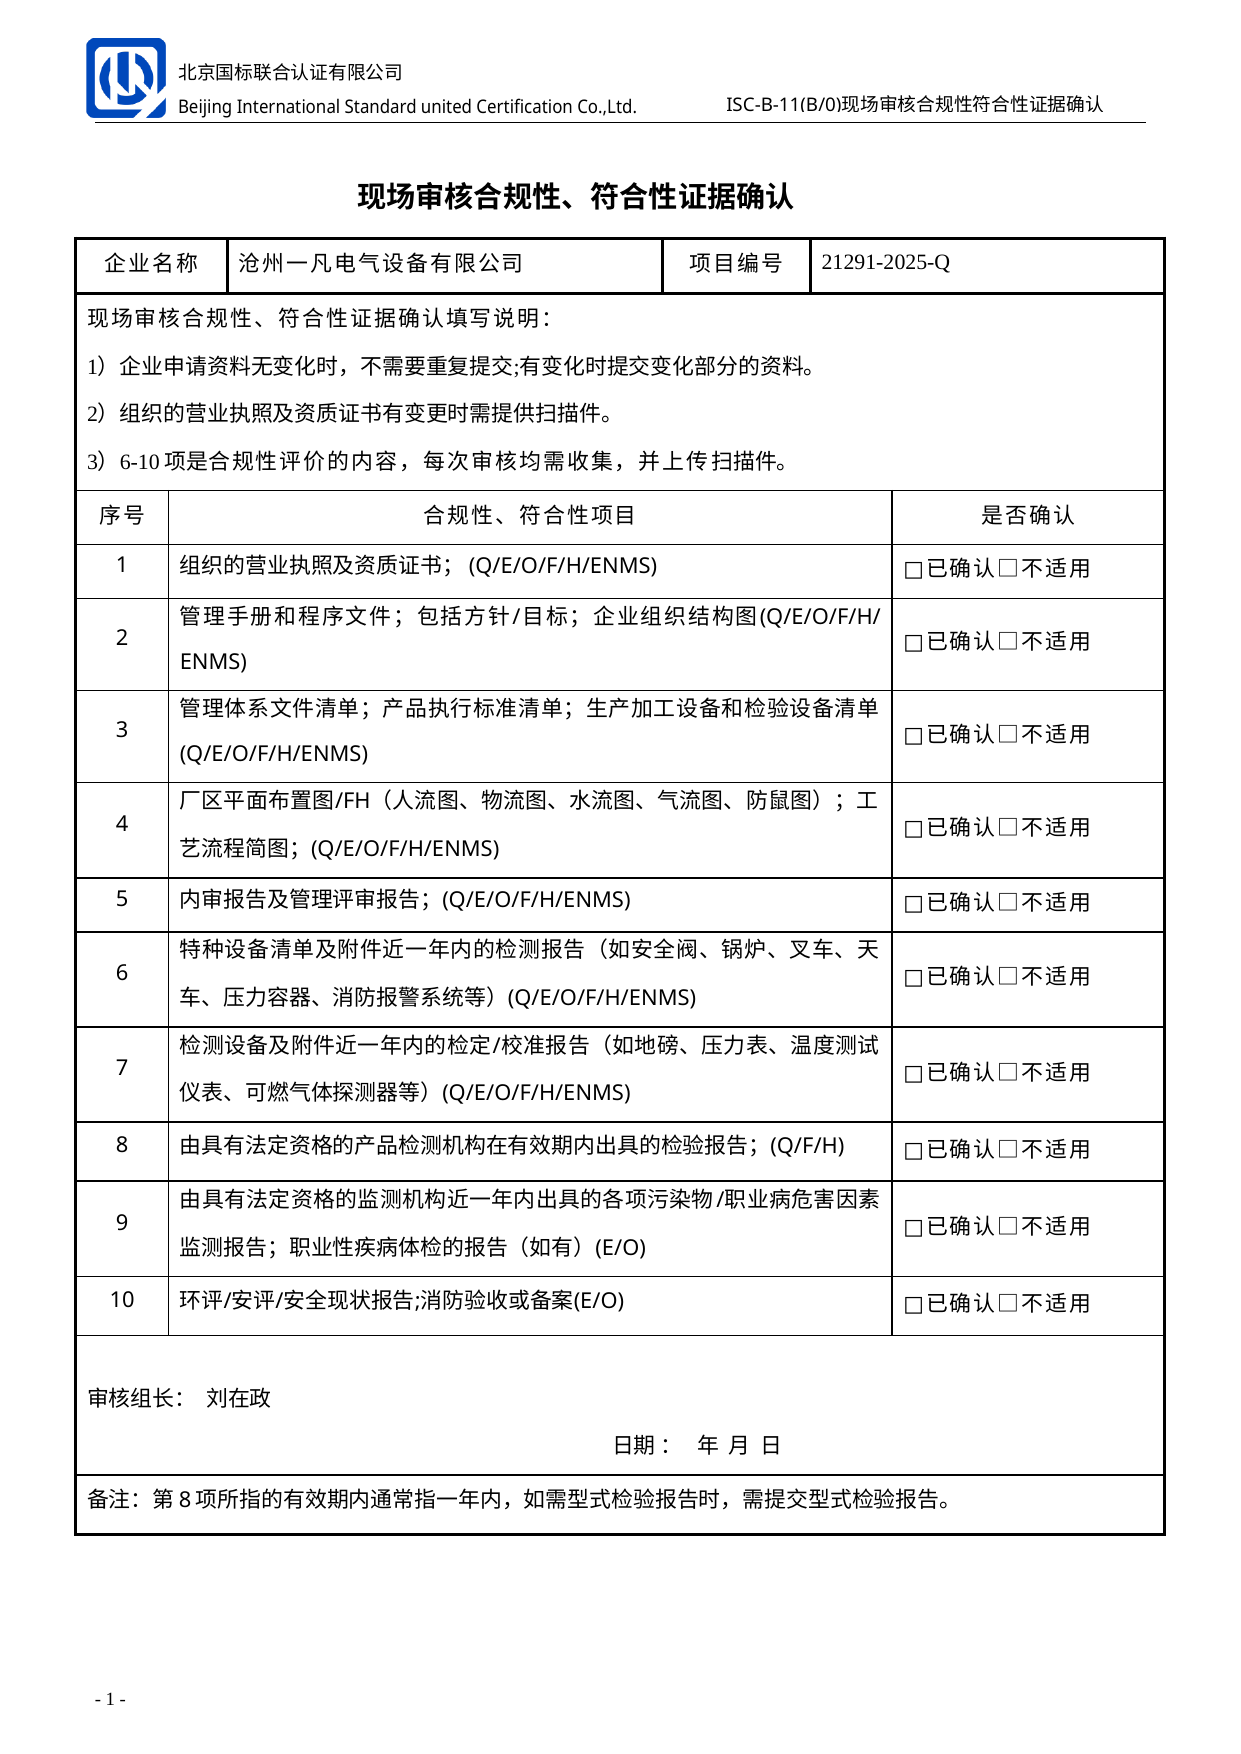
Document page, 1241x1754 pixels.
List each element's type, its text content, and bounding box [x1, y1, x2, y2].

table_cell 7 [77, 1028, 168, 1121]
table_cell 组织的营业执照及资质证书； (Q/E/O/F/H/ENMS) [169, 545, 891, 597]
table_cell 合规性、符合性项目 [169, 491, 891, 543]
table_cell 4 [77, 783, 168, 877]
table_cell □已确认□不适用 [893, 1182, 1163, 1276]
table_cell 管理体系文件清单；产品执行标准清单；生产加工设备和检验设备清单(Q/E/O/F/H/ENMS) [169, 691, 891, 782]
table_cell 由具有法定资格的产品检测机构在有效期内出具的检验报告；(Q/F/H) [169, 1123, 891, 1180]
table_cell 10 [77, 1277, 168, 1334]
picture [86, 38, 166, 118]
table_header 项目编号 [664, 240, 809, 292]
table_header 沧州一凡电气设备有限公司 [229, 240, 661, 292]
table_cell □已确认□不适用 [893, 545, 1163, 597]
table_cell □已确认□不适用 [893, 691, 1163, 782]
table_cell □已确认□不适用 [893, 879, 1163, 931]
table_cell 是否确认 [893, 491, 1163, 543]
table_cell 厂区平面布置图/FH（人流图、物流图、水流图、气流图、防鼠图）；工艺流程简图；(Q/E/O/F/H/ENMS) [169, 783, 891, 877]
table_cell 1 [77, 545, 168, 597]
table_header 21291-2025-Q [812, 240, 1163, 292]
table_cell 现场审核合规性、符合性证据确认填写说明： 1）企业申请资料无变化时，不需要重复提交;有变化时提交变化部分的资料。 2）组织的营业执照及资质证书有变更时需提供扫描件。 3）6-10项是合规性评价的内容，每次审核均需收集，并上传扫描件。 [77, 295, 1163, 490]
text 现场审核合规性、符合性证据确认 [94, 173, 1146, 216]
table_cell 审核组长： 刘在政 日期 ： 年 月 日 [77, 1336, 1163, 1474]
table_cell 5 [77, 879, 168, 931]
table_cell 特种设备清单及附件近一年内的检测报告（如安全阀、锅炉、叉车、天车、压力容器、消防报警系统等）(Q/E/O/F/H/ENMS) [169, 933, 891, 1026]
table_cell □已确认□不适用 [893, 1123, 1163, 1180]
table_cell 序号 [77, 491, 168, 543]
table_cell 环评/安评/安全现状报告;消防验收或备案(E/O) [169, 1277, 891, 1334]
table_cell 内审报告及管理评审报告；(Q/E/O/F/H/ENMS) [169, 879, 891, 931]
table_cell □已确认□不适用 [893, 1028, 1163, 1121]
table_cell 2 [77, 599, 168, 690]
table_cell 6 [77, 933, 168, 1026]
table_cell 备注：第8项所指的有效期内通常指一年内，如需型式检验报告时，需提交型式检验报告。 [77, 1476, 1163, 1533]
table_cell 由具有法定资格的监测机构近一年内出具的各项污染物/职业病危害因素监测报告；职业性疾病体检的报告（如有）(E/O) [169, 1182, 891, 1276]
table_cell 3 [77, 691, 168, 782]
table_cell □已确认□不适用 [893, 599, 1163, 690]
table_cell 9 [77, 1182, 168, 1276]
table_cell 8 [77, 1123, 168, 1180]
table_cell □已确认□不适用 [893, 1277, 1163, 1334]
table_cell □已确认□不适用 [893, 933, 1163, 1026]
table_cell 管理手册和程序文件；包括方针/目标；企业组织结构图(Q/E/O/F/H/ENMS) [169, 599, 891, 690]
table_cell 检测设备及附件近一年内的检定/校准报告（如地磅、压力表、温度测试仪表、可燃气体探测器等）(Q/E/O/F/H/ENMS) [169, 1028, 891, 1121]
table_cell □已确认□不适用 [893, 783, 1163, 877]
table_header 企业名称 [77, 240, 226, 292]
